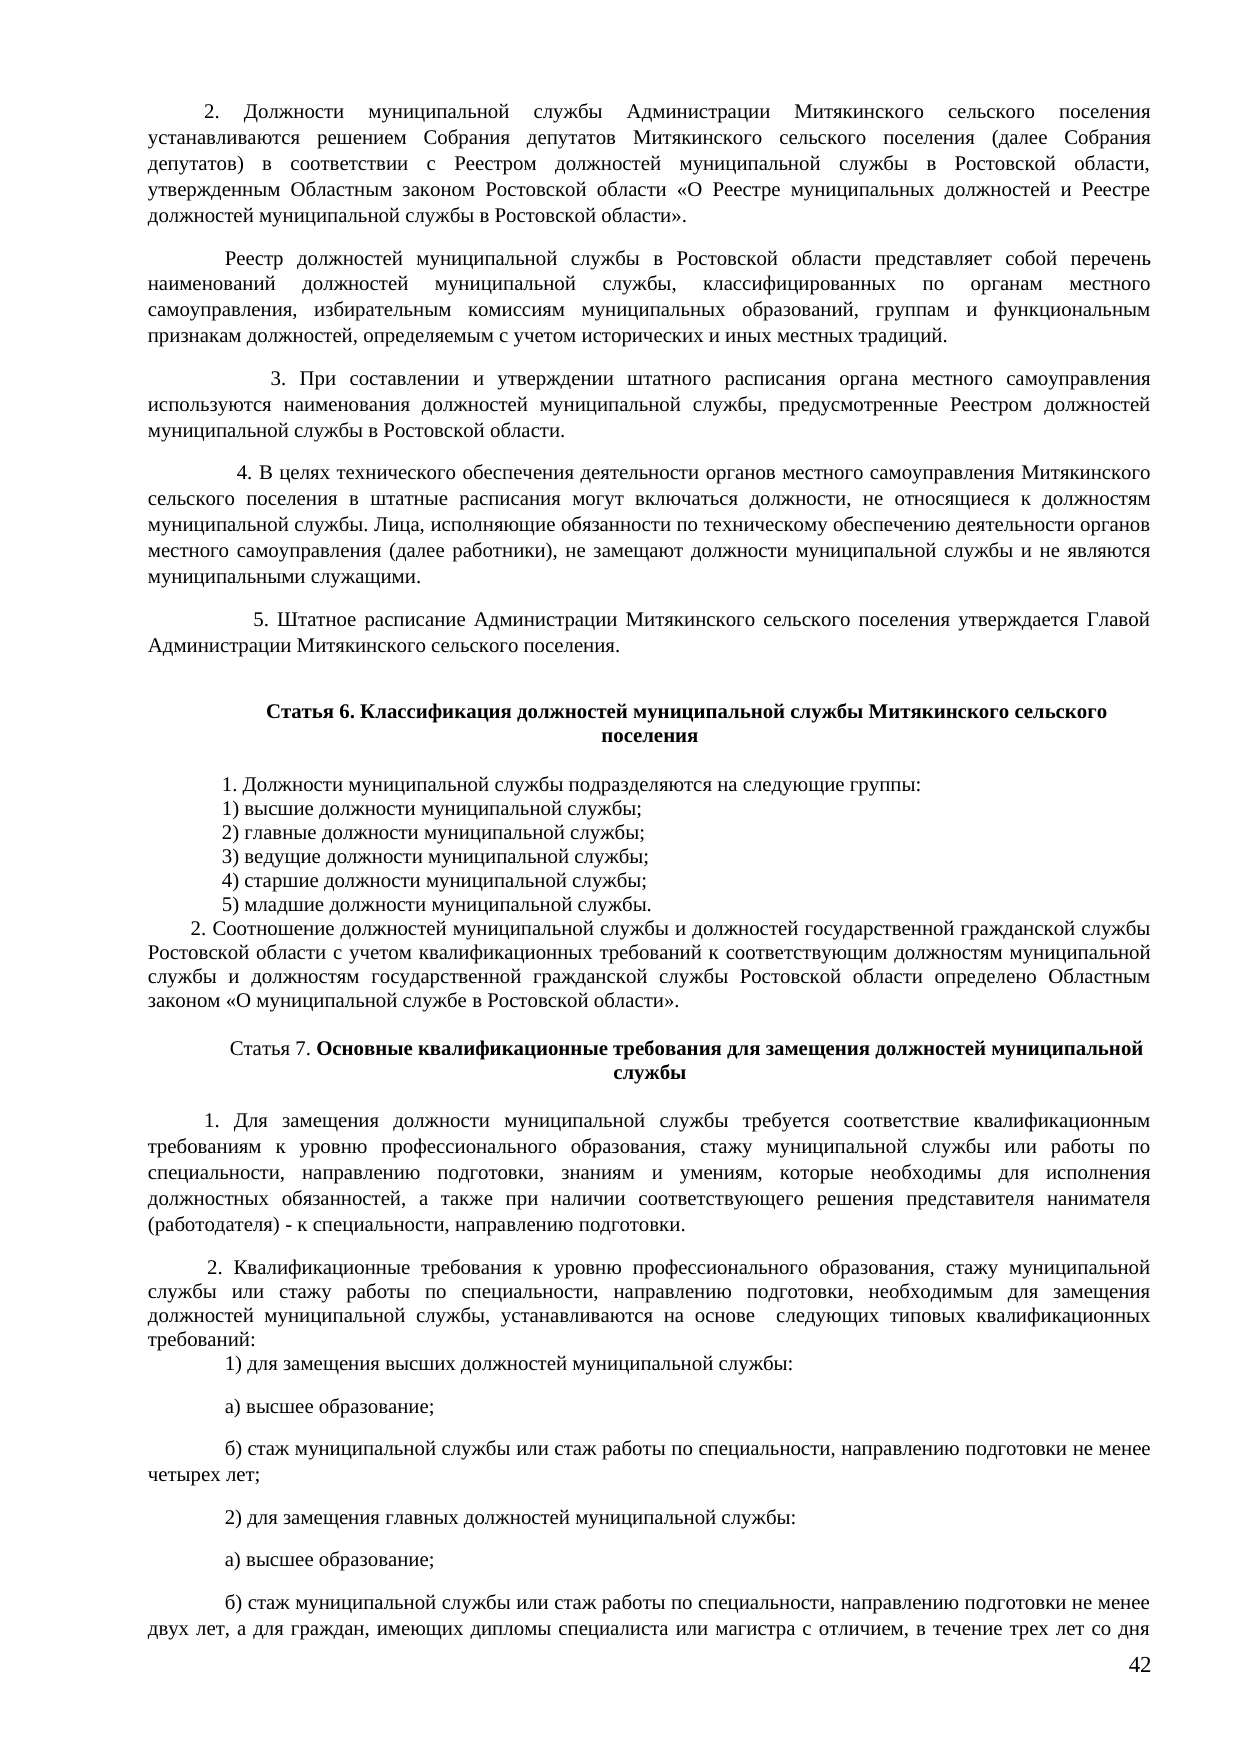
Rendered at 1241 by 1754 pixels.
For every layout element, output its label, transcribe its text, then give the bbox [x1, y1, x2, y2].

text 2) для замещения главных должностей муниципальной службы: [148, 1505, 1152, 1529]
text 3. При составлении и утверждении штатного расписания органа местного самоуправления используются наименования должностей муниципальной службы, предусмотренные Реестром должностей муниципальной службы в Ростовской области. [148, 366, 1152, 442]
text 2) главные должности муниципальной службы; [148, 819, 1152, 844]
text 1) для замещения высших должностей муниципальной службы: [148, 1351, 1152, 1375]
text 2. Соотношение должностей муниципальной службы и должностей государственной гражданской службы Ростовской области с учетом квалификационных требований к соответствующим должностям муниципальной службы и должностям государственной гражданской службы Ростовской области определено Областным законом «О муниципальной службе в Ростовской области». [148, 916, 1152, 1012]
text 2. Должности муниципальной службы Администрации Митякинского сельского поселения устанавливаются решением Собрания депутатов Митякинского сельского поселения (далее Собрания депутатов) в соответствии с Реестром должностей муниципальной службы в Ростовской области, утвержденным Областным законом Ростовской области «О Реестре муниципальных должностей и Реестре должностей муниципальной службы в Ростовской области». [148, 99, 1152, 227]
text 5. Штатное расписание Администрации Митякинского сельского поселения утверждается Главой Администрации Митякинского сельского поселения. [148, 607, 1152, 657]
text 3) ведущие должности муниципальной службы; [148, 844, 1152, 868]
text 1. Для замещения должности муниципальной службы требуется соответствие квалификационным требованиям к уровню профессионального образования, стажу муниципальной службы или работы по специальности, направлению подготовки, знаниям и умениям, которые необходимы для исполнения должностных обязанностей, а также при наличии соответствующего решения представителя нанимателя (работодателя) - к специальности, направлению подготовки. [148, 1108, 1152, 1236]
text 4. В целях технического обеспечения деятельности органов местного самоуправления Митякинского сельского поселения в штатные расписания могут включаться должности, не относящиеся к должностям муниципальной службы. Лица, исполняющие обязанности по техническому обеспечению деятельности органов местного самоуправления (далее работники), не замещают должности муниципальной службы и не являются муниципальными служащими. [148, 460, 1152, 588]
text Реестр должностей муниципальной службы в Ростовской области представляет собой перечень наименований должностей муниципальной службы, классифицированных по органам местного самоуправления, избирательным комиссиям муниципальных образований, группам и функциональным признакам должностей, определяемым с учетом исторических и иных местных традиций. [148, 245, 1152, 347]
text Статья 6. Классификация должностей муниципальной службы Митякинского сельского поселения [148, 699, 1152, 747]
text 1. Должности муниципальной службы подразделяются на следующие группы: [148, 771, 1152, 796]
text 4) старшие должности муниципальной службы; [148, 868, 1152, 892]
text 2. Квалификационные требования к уровню профессионального образования, стажу муниципальной службы или стажу работы по специальности, направлению подготовки, необходимым для замещения должностей муниципальной службы, устанавливаются на основе следующих типовых квалификационных требований: [148, 1255, 1152, 1351]
text а) высшее образование; [148, 1393, 1152, 1418]
text а) высшее образование; [148, 1547, 1152, 1571]
text 1) высшие должности муниципальной службы; [148, 796, 1152, 819]
text 5) младшие должности муниципальной службы. [148, 892, 1152, 916]
text б) стаж муниципальной службы или стаж работы по специальности, направлению подготовки не менее четырех лет; [148, 1436, 1152, 1486]
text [148, 1590, 1152, 1640]
text Статья 7. Основные квалификационные требования для замещения должностей муниципальной службы [148, 1036, 1152, 1084]
